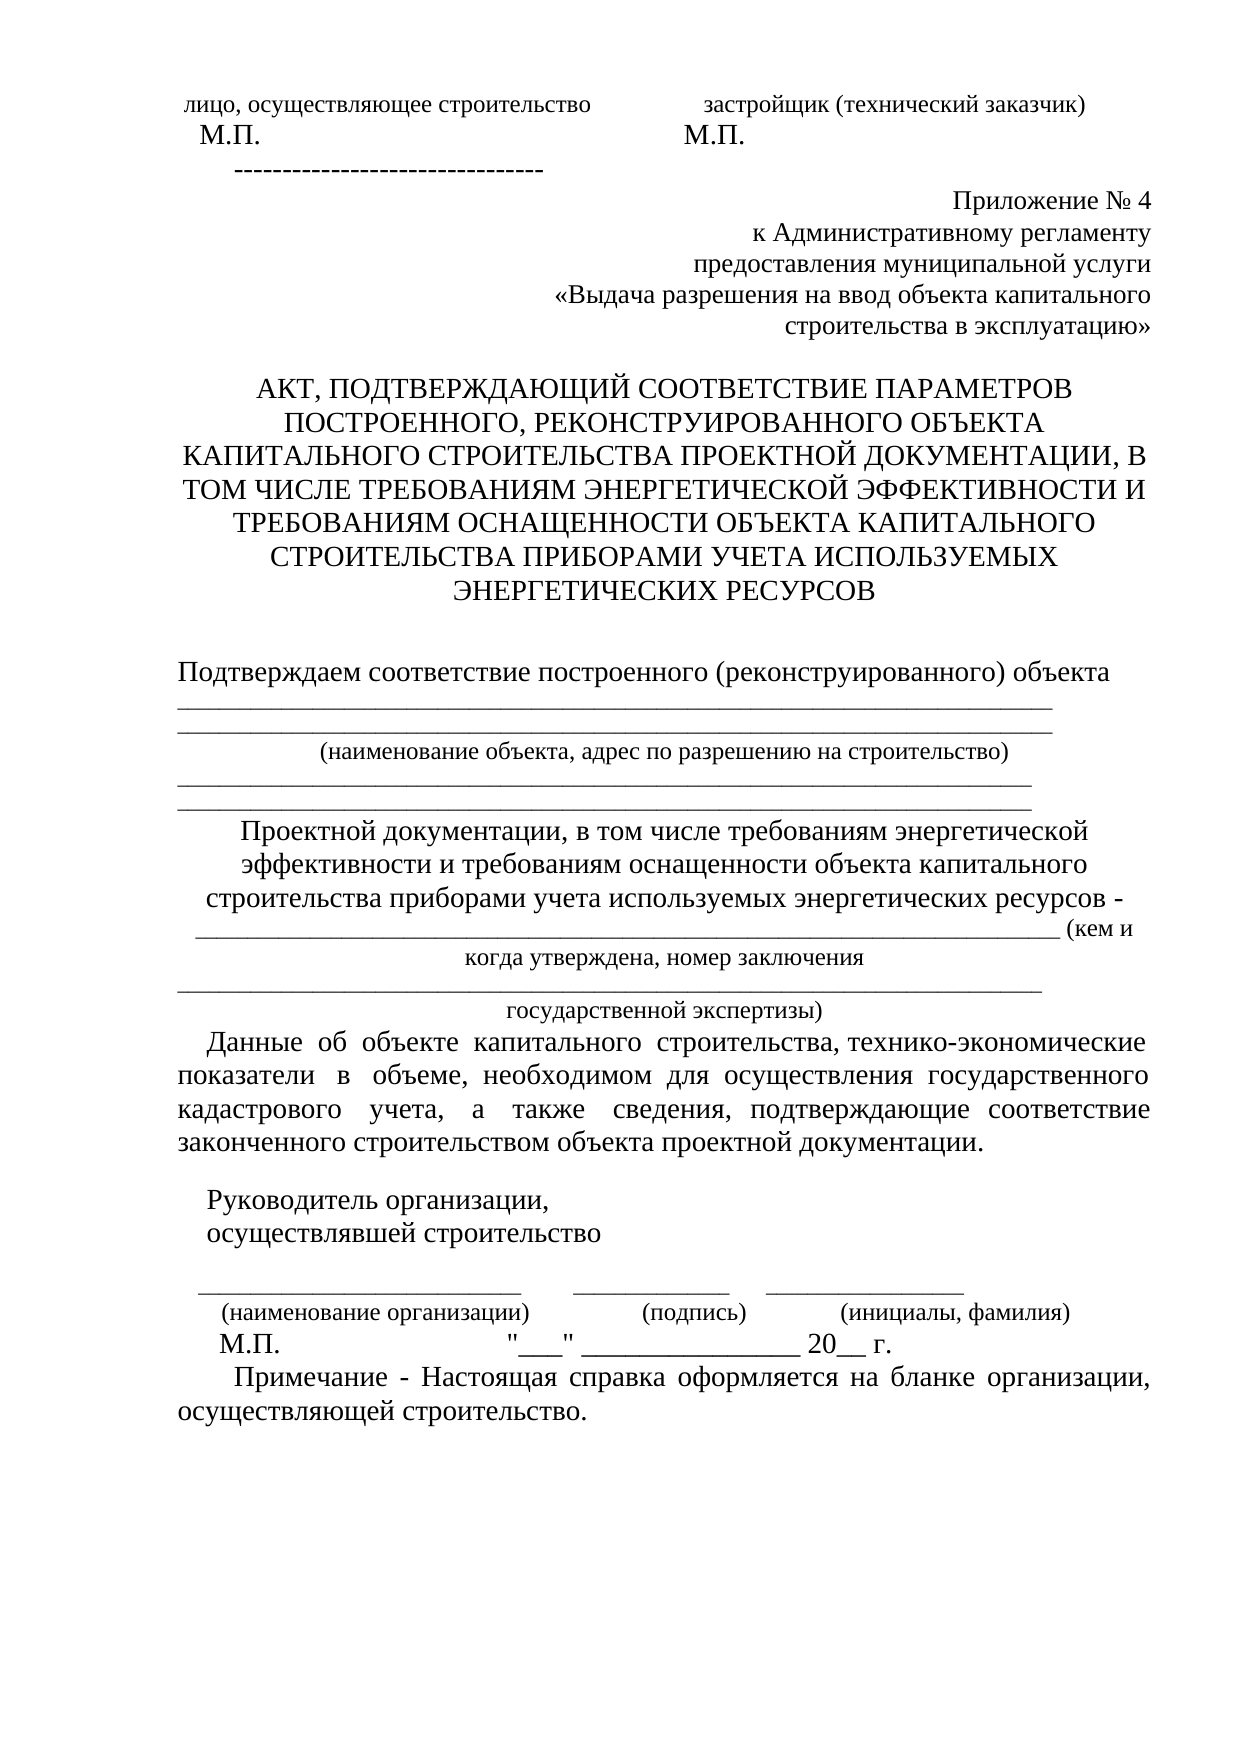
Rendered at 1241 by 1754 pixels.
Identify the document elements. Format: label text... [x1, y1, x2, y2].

text Проектной документации, в том числе требованиям энергетической эффективности и требованиям оснащенности объекта капитального строительства приборами учета используемых энергетических ресурсов - ___________________________________________________________________________________ (кем и когда утверждена, номер заключения [177, 813, 1152, 971]
text М.П. "___" _______________ 20__ г. [177, 1326, 1152, 1359]
text _______________________________ _______________ ___________________ [177, 1273, 1152, 1297]
text строительства в эксплуатацию» [177, 309, 1152, 340]
text (наименование объекта, адрес по разрешению на строительство) [177, 736, 1152, 765]
text предоставления муниципальной услуги [177, 247, 1152, 278]
text Данные об объекте капитального строительства, технико-экономические [177, 1024, 1152, 1057]
text к Административному регламенту [177, 216, 1152, 247]
text ____________________________________________________________________________________ [177, 688, 1152, 712]
text -------------------------------- [177, 151, 1152, 184]
text лицо, осуществляющее строительство застройщик (технический заказчик) [177, 89, 1152, 117]
text Примечание - Настоящая справка оформляется на бланке организации, осуществляющей строительство. [177, 1359, 1152, 1427]
text (наименование организации) (подпись) (инициалы, фамилия) [177, 1297, 1152, 1326]
text кадастрового учета, а также сведения, подтверждающие соответствие законченного строительством объекта проектной документации. [177, 1091, 1152, 1158]
text ___________________________________________________________________________________ [177, 971, 1152, 995]
text осуществлявшей строительство [177, 1216, 1152, 1249]
text ____________________________________________________________________________________ [177, 712, 1152, 736]
text государственной экспертизы) [177, 995, 1152, 1024]
text __________________________________________________________________________________ [177, 789, 1152, 813]
text «Выдача разрешения на ввод объекта капитального [177, 278, 1152, 309]
text АКТ, ПОДТВЕРЖДАЮЩИЙ СООТВЕТСТВИЕ ПАРАМЕТРОВ ПОСТРОЕННОГО, РЕКОНСТРУИРОВАННОГО ОБЪЕКТА КАПИТАЛЬНОГО СТРОИТЕЛЬСТВА ПРОЕКТНОЙ ДОКУМЕНТАЦИИ, В ТОМ ЧИСЛЕ ТРЕБОВАНИЯМ ЭНЕРГЕТИЧЕСКОЙ ЭФФЕКТИВНОСТИ И ТРЕБОВАНИЯМ ОСНАЩЕННОСТИ ОБЪЕКТА КАПИТАЛЬНОГО СТРОИТЕЛЬСТВА ПРИБОРАМИ УЧЕТА ИСПОЛЬЗУЕМЫХ ЭНЕРГЕТИЧЕСКИХ РЕСУРСОВ [177, 371, 1152, 606]
text Приложение № 4 [177, 184, 1152, 216]
text __________________________________________________________________________________ [177, 765, 1152, 789]
text Руководитель организации, [177, 1182, 1152, 1216]
text Подтверждаем соответствие построенного (реконструированного) объекта [177, 654, 1152, 688]
text М.П. М.П. [177, 117, 1152, 151]
text показатели в объеме, необходимом для осуществления государственного [177, 1057, 1152, 1091]
